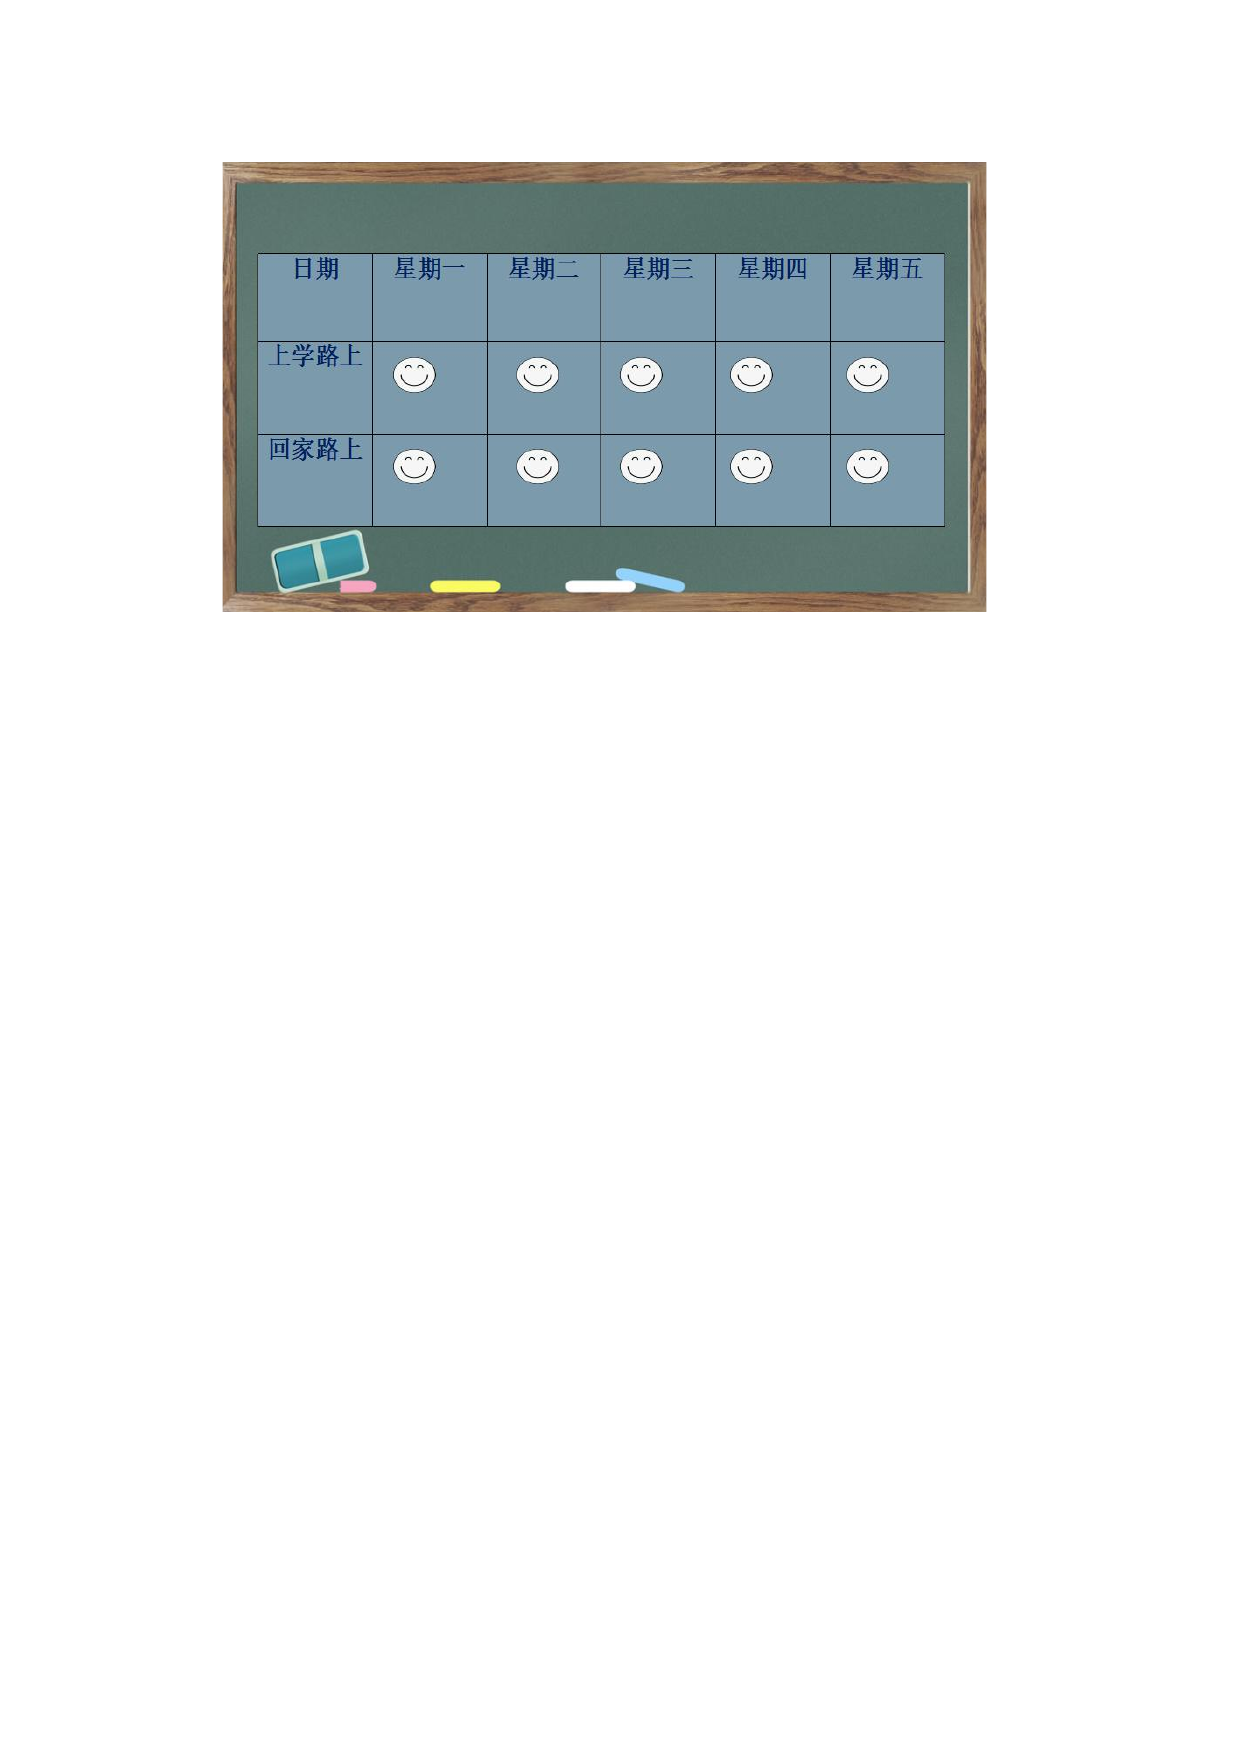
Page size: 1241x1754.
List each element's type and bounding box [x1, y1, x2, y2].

picture [222, 162, 987, 612]
